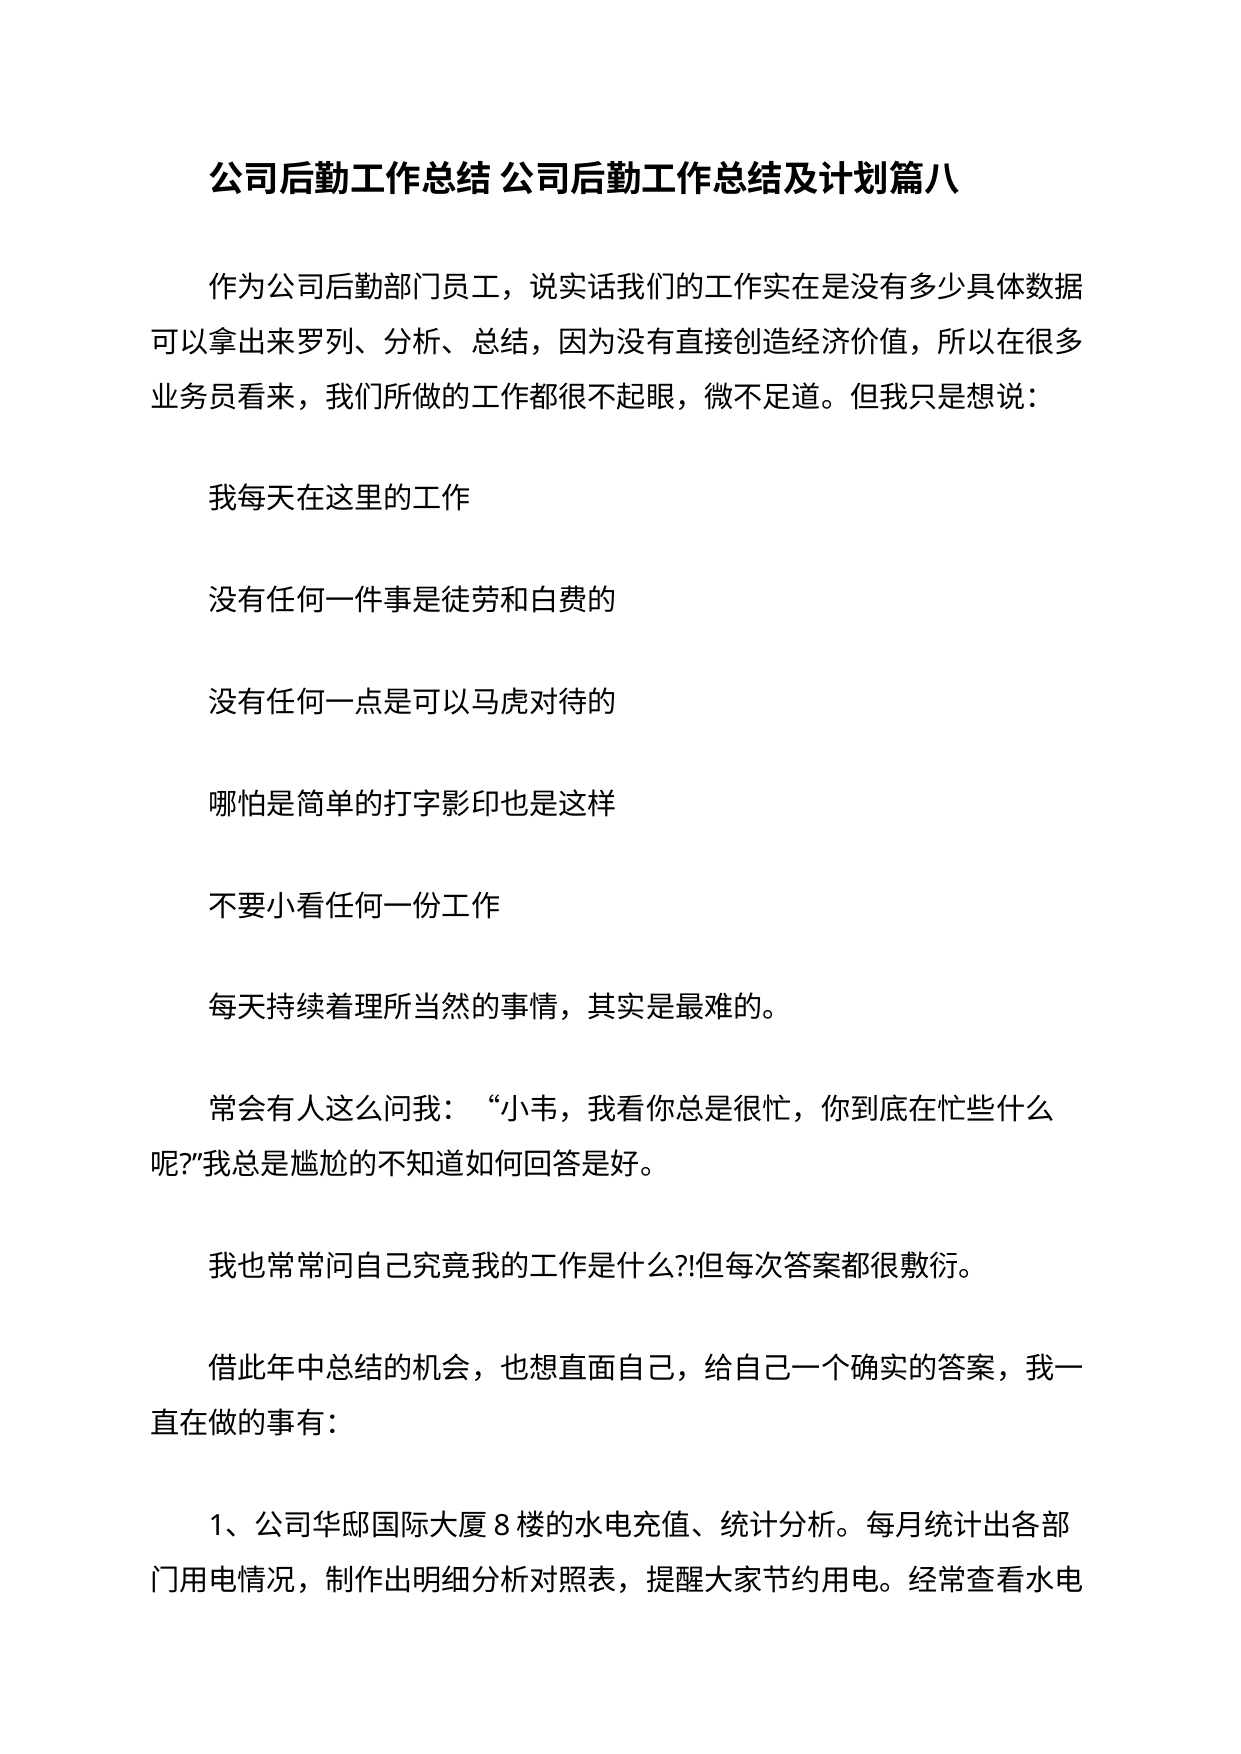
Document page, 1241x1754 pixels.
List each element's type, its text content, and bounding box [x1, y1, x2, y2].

text 没有任何一件事是徒劳和白费的 [150, 577, 1090, 619]
text 我也常常问自己究竟我的工作是什么?!但每次答案都很敷衍。 [150, 1242, 1090, 1285]
text 哪怕是简单的打字影印也是这样 [150, 780, 1090, 823]
text 不要小看任何一份工作 [150, 882, 1090, 924]
text 作为公司后勤部门员工，说实话我们的工作实在是没有多少具体数据可以拿出来罗列、分析、总结，因为没有直接创造经济价值，所以在很多业务员看来，我们所做的工作都很不起眼，微不足道。但我只是想说： [150, 263, 1090, 416]
text 常会有人这么问我：“小韦，我看你总是很忙，你到底在忙些什么呢?”我总是尴尬的不知道如何回答是好。 [150, 1086, 1090, 1183]
text 我每天在这里的工作 [150, 475, 1090, 517]
text 公司后勤工作总结 公司后勤工作总结及计划篇八 [150, 150, 1090, 201]
text 每天持续着理所当然的事情，其实是最难的。 [150, 984, 1090, 1026]
text 没有任何一点是可以马虎对待的 [150, 678, 1090, 721]
text 借此年中总结的机会，也想直面自己，给自己一个确实的答案，我一直在做的事有： [150, 1344, 1090, 1442]
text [150, 1501, 1090, 1598]
